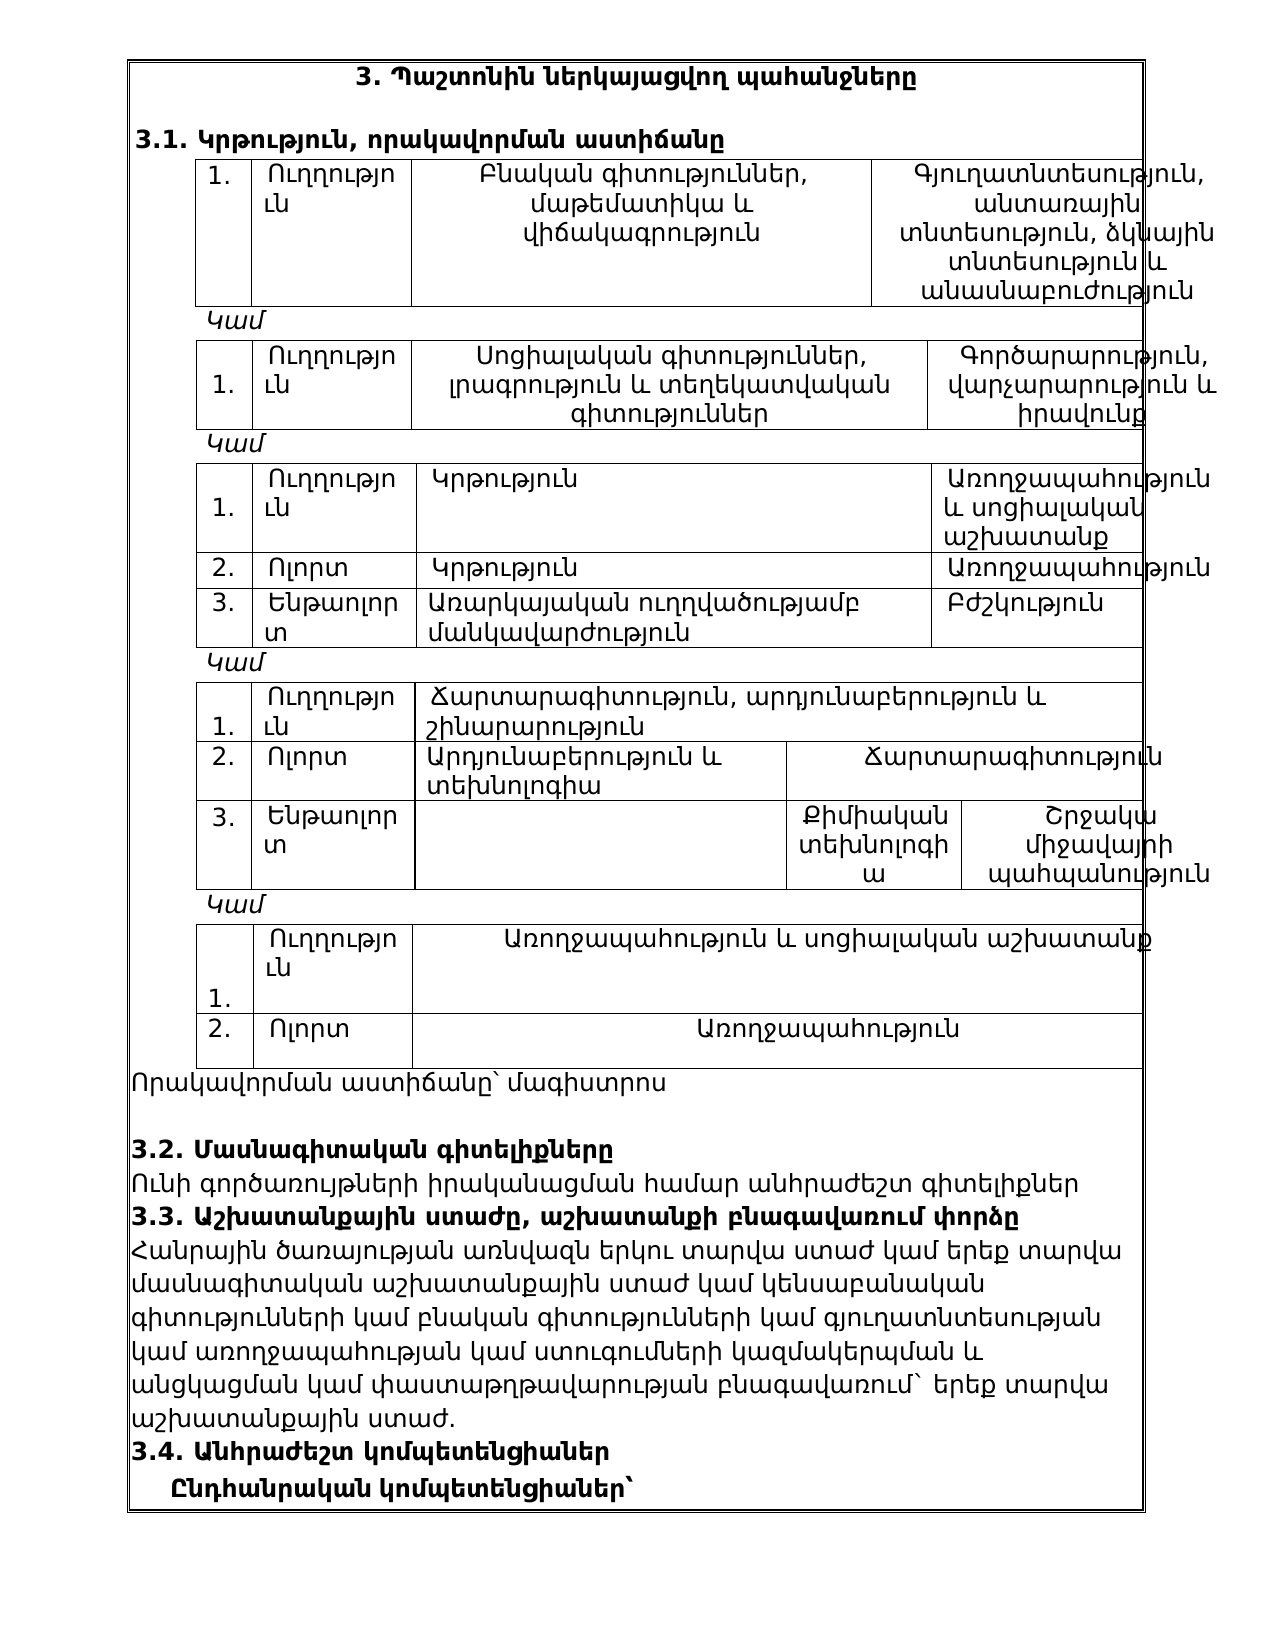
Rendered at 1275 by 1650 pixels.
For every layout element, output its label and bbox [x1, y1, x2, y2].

table_cell [130, 63, 1142, 1509]
